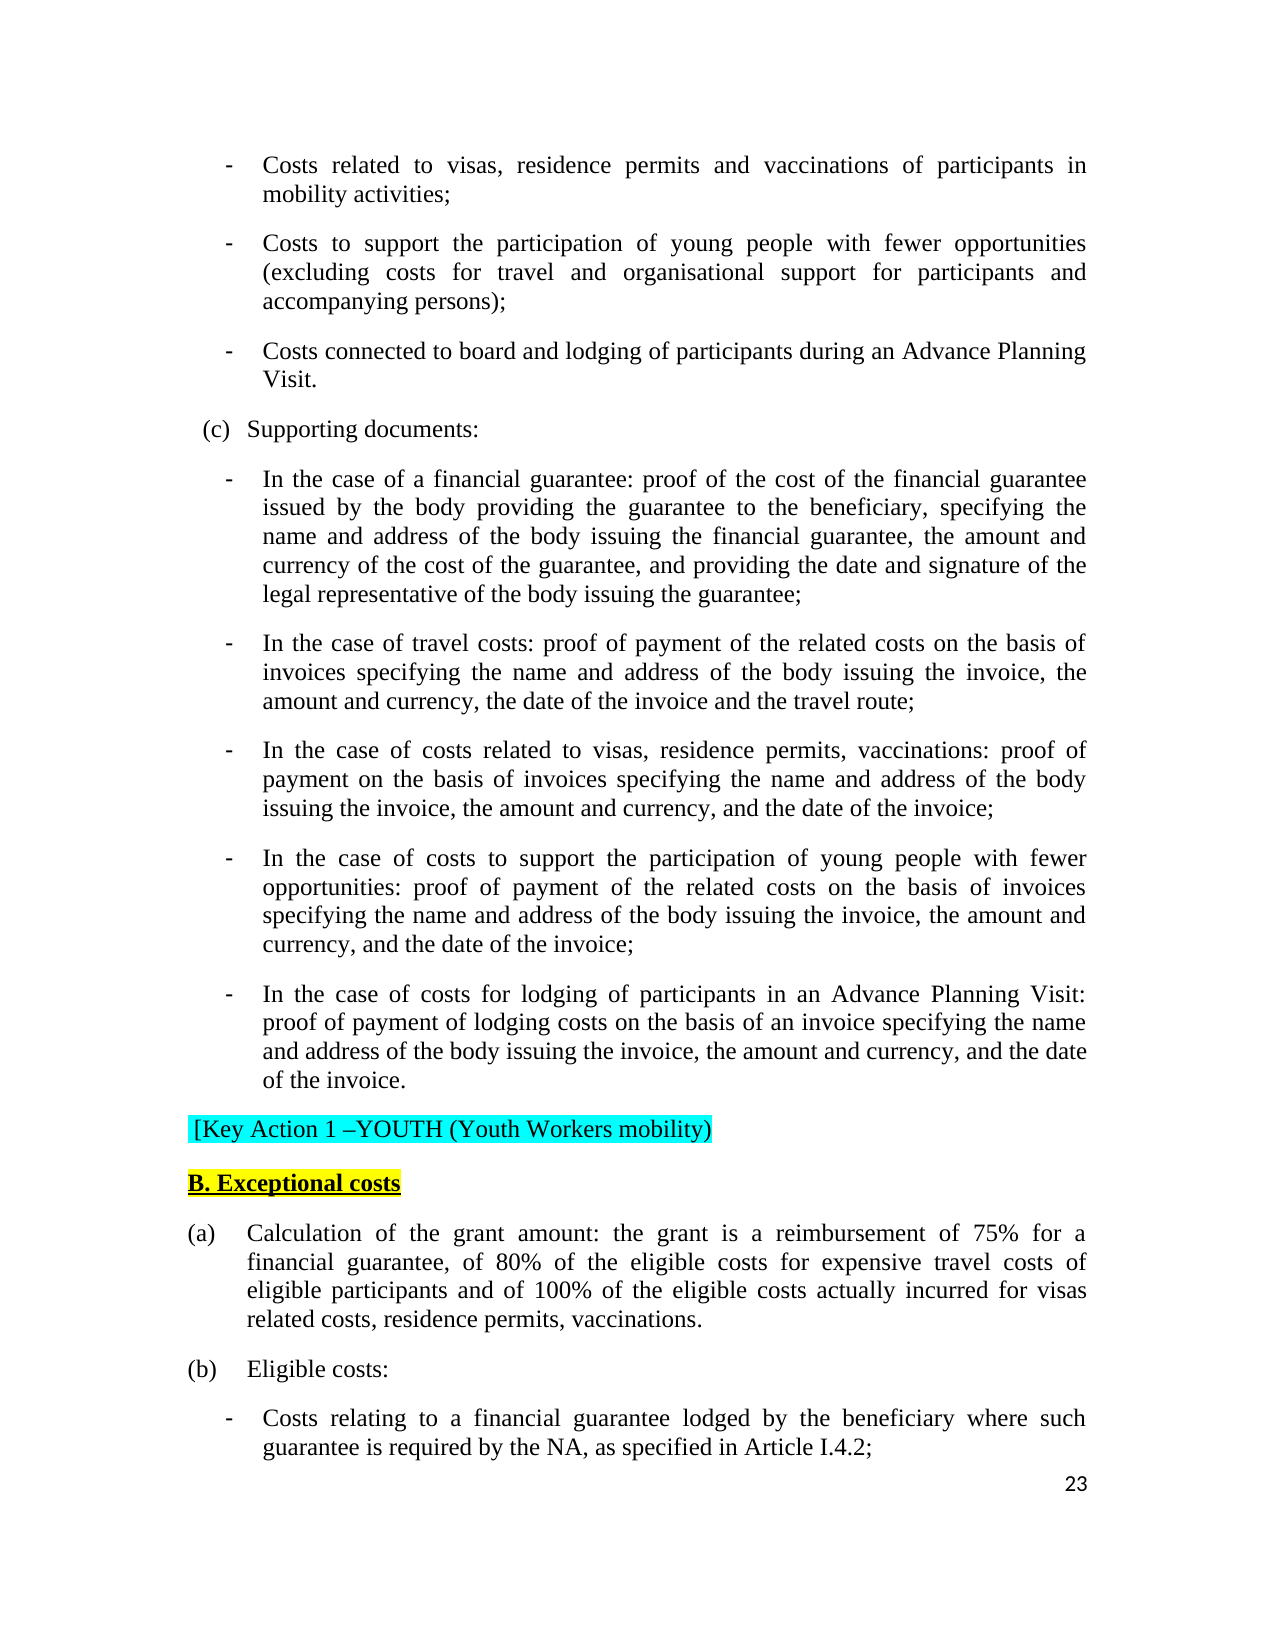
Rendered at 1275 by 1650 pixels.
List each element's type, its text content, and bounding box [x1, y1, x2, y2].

text [Key Action 1 –YOUTH (Youth Workers mobility) [187, 1114, 1087, 1143]
list Eligible costs: [187, 1354, 1087, 1383]
text B. Exceptional costs [187, 1168, 1087, 1197]
list Costs to support the participation of young people with fewer opportunities (excluding costs for travel and organisational support for participants and accompanying persons); [225, 228, 1087, 315]
list Costs related to visas, residence permits and vaccinations of participants in mobility activities; [225, 150, 1087, 208]
list In the case of a financial guarantee: proof of the cost of the financial guarantee issued by the body providing the guarantee to the beneficiary, specifying the name and address of the body issuing the financial guarantee, the amount and currency of the cost of the guarantee, and providing the date and signature of the legal representative of the body issuing the guarantee; [225, 464, 1087, 607]
list In the case of costs to support the participation of young people with fewer opportunities: proof of payment of the related costs on the basis of invoices specifying the name and address of the body issuing the invoice, the amount and currency, and the date of the invoice; [225, 843, 1087, 958]
list In the case of costs for lodging of participants in an Advance Planning Visit: proof of payment of lodging costs on the basis of an invoice specifying the name and address of the body issuing the invoice, the amount and currency, and the date of the invoice. [225, 979, 1087, 1094]
list In the case of travel costs: proof of payment of the related costs on the basis of invoices specifying the name and address of the body issuing the invoice, the amount and currency, the date of the invoice and the travel route; [225, 628, 1087, 715]
list In the case of costs related to visas, residence permits, vaccinations: proof of payment on the basis of invoices specifying the name and address of the body issuing the invoice, the amount and currency, and the date of the invoice; [225, 736, 1087, 822]
list Costs connected to board and lodging of participants during an Advance Planning Visit. [225, 336, 1087, 393]
list Supporting documents: [202, 414, 1087, 443]
list Calculation of the grant amount: the grant is a reimbursement of 75% for a financial guarantee, of 80% of the eligible costs for expensive travel costs of eligible participants and of 100% of the eligible costs actually incurred for visas related costs, residence permits, vaccinations. [187, 1218, 1087, 1333]
list Costs relating to a financial guarantee lodged by the beneficiary where such guarantee is required by the NA, as specified in Article I.4.2; [225, 1403, 1087, 1461]
